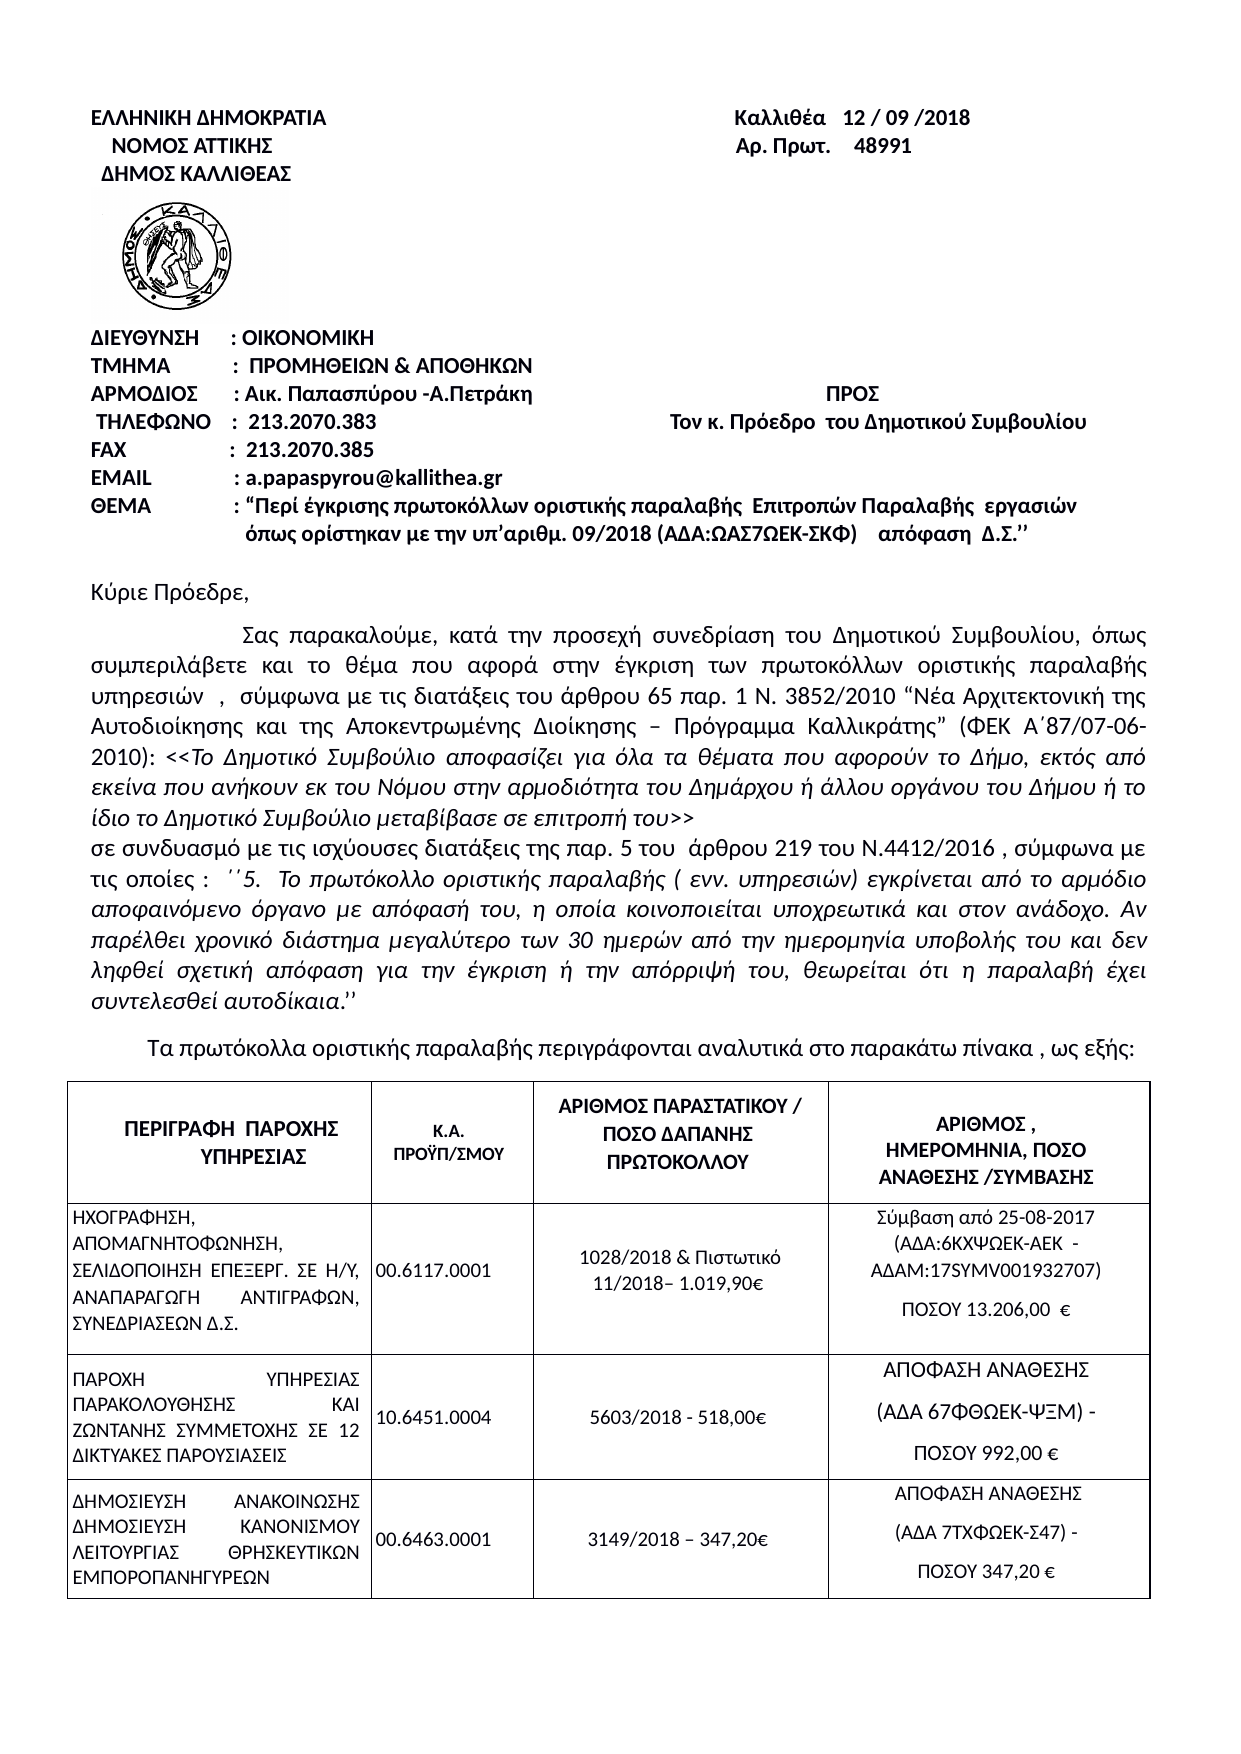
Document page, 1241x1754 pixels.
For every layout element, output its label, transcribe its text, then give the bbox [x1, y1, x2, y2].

table_cell 10.6451.0004 [372, 1355, 533, 1479]
text Κύριε Πρόεδρε, [91, 576, 1148, 606]
text Τα πρωτόκολλα οριστικής παραλαβής περιγράφονται αναλυτικά στο παρακάτω πίνακα , ως εξής: [91, 1032, 1148, 1063]
table_cell ΑΠΟΦΑΣΗ ΑΝΑΘΕΣΗΣ (ΑΔΑ 67ΦΘΩΕΚ-ΨΞΜ) - ΠΟΣΟΎ 992,00 € [829, 1355, 1149, 1479]
list ΔΗΜΟΣ ΚΑΛΛΙΘΕΑΣ [91, 159, 1148, 187]
table_cell ΑΠΟΦΑΣΗ ΑΝΑΘΕΣΗΣ (ΑΔΑ 7ΤΧΦΩΕΚ-Σ47) - ΠΟΣΟΎ 347,20 € [829, 1480, 1149, 1598]
table_header ΠΕΡΙΓΡΑΦΗ ΠΑΡΟΧΗΣ ΥΠΗΡΕΣΙΑΣ [68, 1082, 371, 1203]
table_cell ΠΑΡΟΧΗ ΥΠΗΡΕΣΙΑΣ ΠΑΡΑΚΟΛΟΥΘΗΣΗΣ ΚΑΙ ΖΩΝΤΑΝΗΣ ΣΥΜΜΕΤΟΧΗΣ ΣΕ 12 ΔΙΚΤΥΑΚΕΣ ΠΑΡΟΥΣΙΑΣΕΙΣ [68, 1355, 371, 1479]
table_cell 00.6117.0001 [372, 1204, 533, 1354]
text ΑΡΜΟΔΙΟΣ : Αικ. Παπασπύρου -Α.Πετράκη ΠΡΟΣ [91, 379, 1148, 407]
text σε συνδυασμό με τις ισχύουσες διατάξεις της παρ. 5 του άρθρου 219 του Ν.4412/2016 , σύμφωνα με τις οποίες : ΄΄5. Το πρωτόκολλο οριστικής παραλαβής ( ενν. υπηρεσιών) εγκρίνεται από το αρμόδιο αποφαινόμενο όργανο με απόφασή του, η οποία κοινοποιείται υποχρεωτικά και στον ανάδοχο. Αν παρέλθει χρονικό διάστημα μεγαλύτερο των 30 ημερών από την ημερομηνία υποβολής του και δεν ληφθεί σχετική απόφαση για την έγκριση ή την απόρριψή του, θεωρείται ότι η παραλαβή έχει συντελεσθεί αυτοδίκαια.’’ [91, 832, 1148, 1016]
table_cell 00.6463.0001 [372, 1480, 533, 1598]
table_cell 5603/2018 - 518,00€ [534, 1355, 828, 1479]
table_cell 1028/2018 & Πιστωτικό 11/2018– 1.019,90€ [534, 1204, 828, 1354]
text όπως ορίστηκαν με την υπ’αριθμ. 09/2018 (ΑΔΑ:ΩΑΣ7ΩΕΚ-ΣΚΦ) απόφαση Δ.Σ.’’ [91, 519, 1148, 548]
table_cell ΗΧΟΓΡΑΦΗΣΗ, ΑΠΟΜΑΓΝΗΤΟΦΩΝΗΣΗ, ΣΕΛΙΔΟΠΟΙΗΣΗ ΕΠΕΞΕΡΓ. ΣΕ Η/Υ, ΑΝΑΠΑΡΑΓΩΓΗ ΑΝΤΙΓΡΑΦΩΝ, ΣΥΝΕΔΡΙΑΣΕΩΝ Δ.Σ. [68, 1204, 371, 1354]
text Σας παρακαλούμε, κατά την προσεχή συνεδρίαση του Δημοτικού Συμβουλίου, όπως συμπεριλάβετε και το θέμα που αφορά στην έγκριση των πρωτοκόλλων οριστικής παραλαβής υπηρεσιών , σύμφωνα με τις διατάξεις του άρθρου 65 παρ. 1 Ν. 3852/2010 “Νέα Αρχιτεκτονική της Αυτοδιοίκησης και της Αποκεντρωμένης Διοίκησης – Πρόγραμμα Καλλικράτης” (ΦΕΚ Α΄87/07-06-2010): <<Το Δημοτικό Συμβούλιο αποφασίζει για όλα τα θέματα που αφορούν το Δήμο, εκτός από εκείνα που ανήκουν εκ του Νόμου στην αρμοδιότητα του Δημάρχου ή άλλου οργάνου του Δήμου ή το ίδιο το Δημοτικό Συμβούλιο μεταβίβασε σε επιτροπή του>> [91, 619, 1148, 832]
text ΤΗΛΕΦΩΝΟ : 213.2070.383 Τον κ. Πρόεδρο του Δημοτικού Συμβουλίου [91, 407, 1148, 436]
table_header ΑΡΙΘΜΟΣ ΠΑΡΑΣΤΑΤΙΚΟΥ / ΠΟΣΟ ΔΑΠΑΝΗΣ ΠΡΩΤΟΚΟΛΛΟΥ [534, 1082, 828, 1203]
table_header ΑΡΙΘΜΟΣ , ΗΜΕΡΟΜΗΝΙΑ, ΠΟΣΟ ΑΝΑΘΕΣΗΣ /ΣΥΜΒΑΣΗΣ [829, 1082, 1149, 1203]
list ΝΟΜΟΣ ΑΤΤΙΚΗΣ Αρ. Πρωτ. 48991 [91, 131, 1148, 159]
table_cell ΔΗΜΟΣΙΕΥΣΗ ΑΝΑΚΟΙΝΩΣΗΣ ΔΗΜΟΣΙΕΥΣΗ ΚΑΝΟΝΙΣΜΟΥ ΛΕΙΤΟΥΡΓΙΑΣ ΘΡΗΣΚΕΥΤΙΚΩΝ ΕΜΠΟΡΟΠΑΝΗΓΥΡΕΩΝ [68, 1480, 371, 1598]
list ΔΙΕΥΘΥΝΣΗ : ΟΙΚΟΝΟΜΙΚΗ [91, 323, 1148, 351]
table_cell Σύμβαση από 25-08-2017 (ΑΔΑ:6ΚΧΨΩΕΚ-ΑΕΚ - ΑΔΑΜ:17SYMV001932707) ΠΟΣΟΥ 13.206,00 € [829, 1204, 1149, 1354]
list ΕΛΛΗΝΙΚΗ ΔΗΜΟΚΡΑΤΙΑ Καλλιθέα 12 / 09 /2018 [91, 103, 1148, 131]
text FAX : 213.2070.385 [91, 436, 1148, 463]
table_cell 3149/2018 – 347,20€ [534, 1480, 828, 1598]
table_header Κ.Α. ΠΡΟΫΠ/ΣΜΟΥ [372, 1082, 533, 1203]
text ΘΕΜΑ : “Περί έγκρισης πρωτοκόλλων οριστικής παραλαβής Επιτροπών Παραλαβής εργασιών [91, 492, 1148, 519]
text ΤΜΗΜΑ : ΠΡΟΜΗΘΕΙΩΝ & ΑΠΟΘΗΚΩΝ [91, 351, 1148, 379]
text EMAIL : a.papaspyrou@kallithea.gr [91, 463, 1148, 492]
